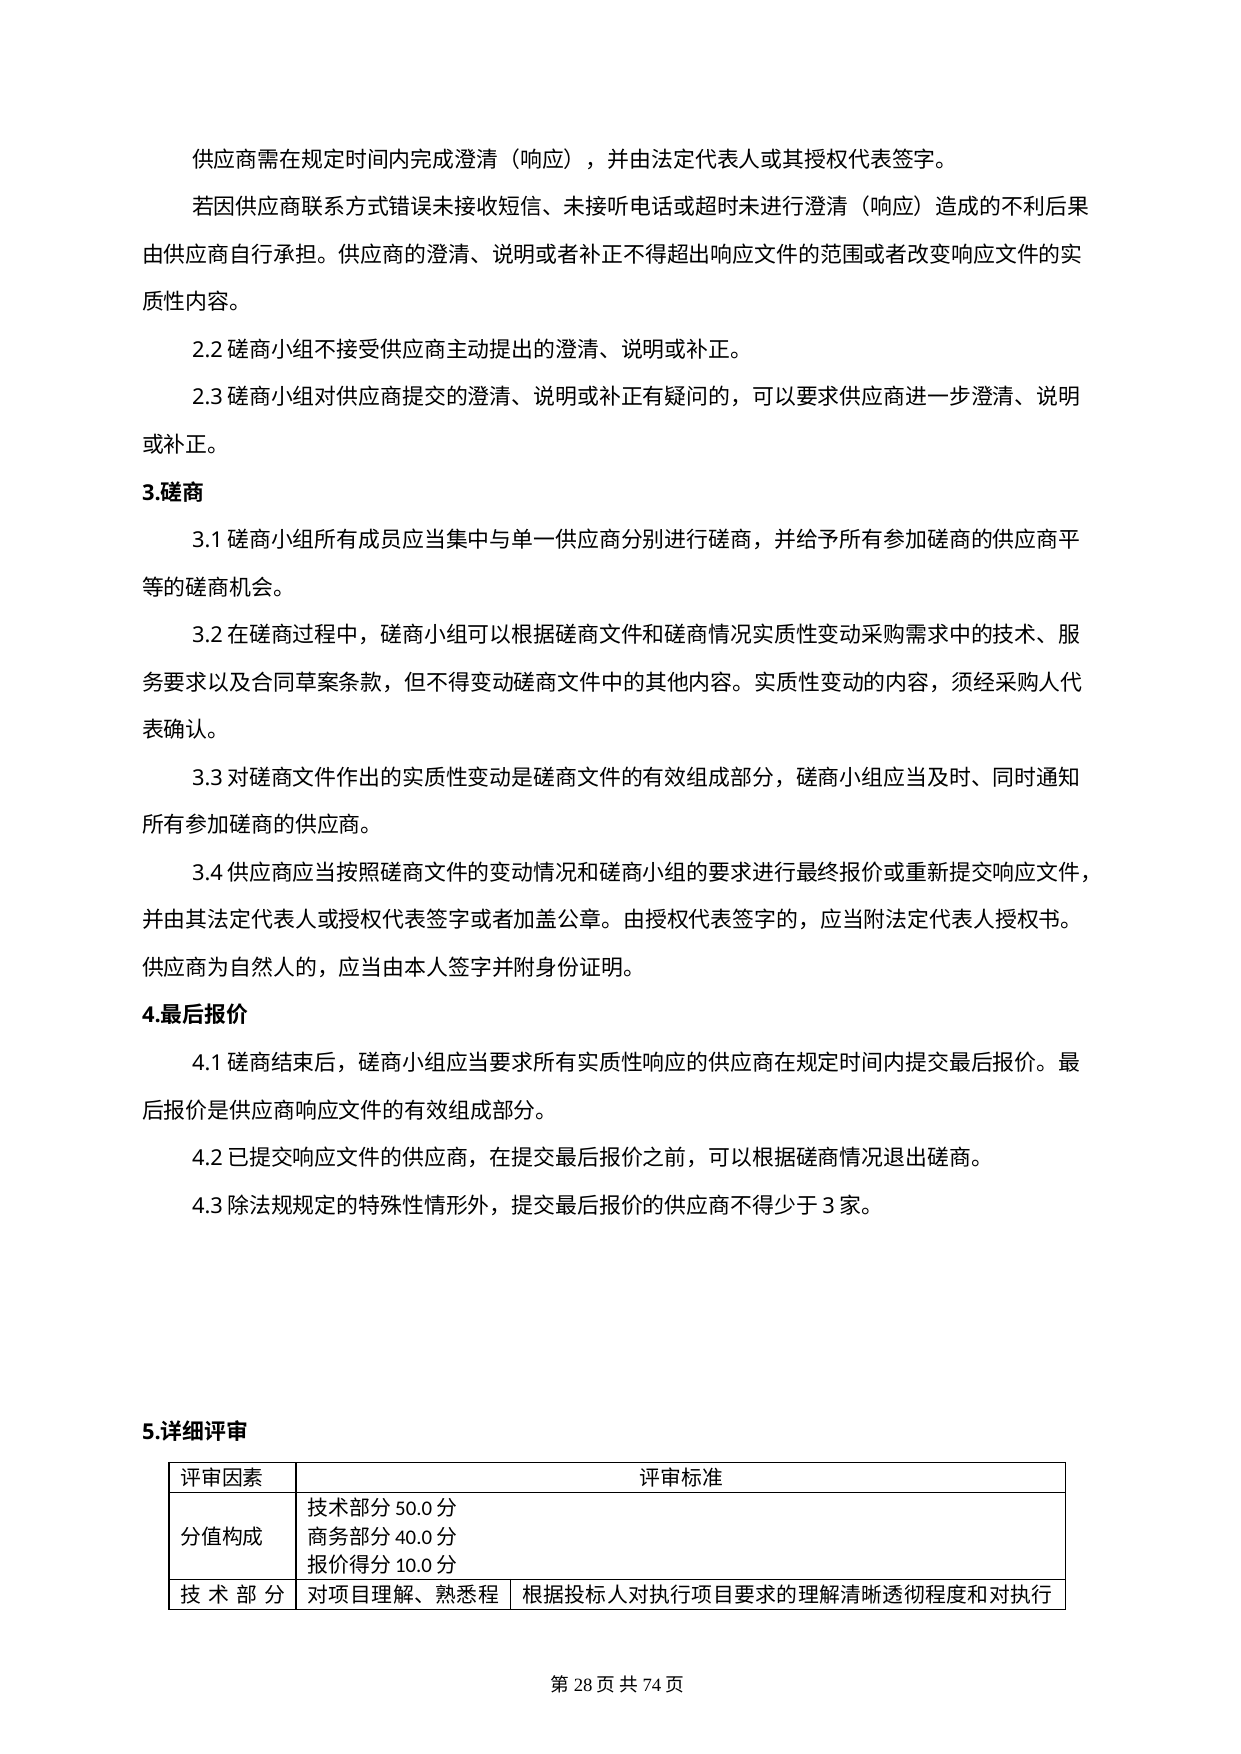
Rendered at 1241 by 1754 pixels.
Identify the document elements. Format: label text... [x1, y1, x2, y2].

text 3.磋商 [142, 474, 1093, 506]
table_cell 技术部分（50.0分） [170, 1580, 295, 1609]
text 2.3磋商小组对供应商提交的澄清、说明或补正有疑问的，可以要求供应商进一步澄清、说明或补正。 [142, 379, 1093, 459]
text 2.2磋商小组不接受供应商主动提出的澄清、说明或补正。 [142, 332, 1093, 363]
text 3.3对磋商文件作出的实质性变动是磋商文件的有效组成部分，磋商小组应当及时、同时通知所有参加磋商的供应商。 [142, 760, 1093, 839]
text 3.4供应商应当按照磋商文件的变动情况和磋商小组的要求进行最终报价或重新提交响应文件，并由其法定代表人或授权代表签字或者加盖公章。由授权代表签字的，应当附法定代表人授权书。供应商为自然人的，应当由本人签字并附身份证明。 [142, 855, 1093, 982]
text 4.1磋商结束后，磋商小组应当要求所有实质性响应的供应商在规定时间内提交最后报价。最后报价是供应商响应文件的有效组成部分。 [142, 1045, 1093, 1124]
text 4.3除法规规定的特殊性情形外，提交最后报价的供应商不得少于3家。 [142, 1188, 1093, 1219]
text 3.1磋商小组所有成员应当集中与单一供应商分别进行磋商，并给予所有参加磋商的供应商平等的磋商机会。 [142, 522, 1093, 601]
table_cell 分值构成 [170, 1493, 295, 1579]
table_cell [511, 1580, 1065, 1609]
text 3.2在磋商过程中，磋商小组可以根据磋商文件和磋商情况实质性变动采购需求中的技术、服务要求以及合同草案条款，但不得变动磋商文件中的其他内容。实质性变动的内容，须经采购人代表确认。 [142, 617, 1093, 744]
table_header 评审因素 [170, 1463, 295, 1492]
text 4.2已提交响应文件的供应商，在提交最后报价之前，可以根据磋商情况退出磋商。 [142, 1140, 1093, 1172]
table_cell 对项目理解、熟悉程度 (5.0分) [297, 1580, 510, 1609]
table_header 评审标准 [297, 1463, 1065, 1492]
text 若因供应商联系方式错误未接收短信、未接听电话或超时未进行澄清（响应）造成的不利后果由供应商自行承担。供应商的澄清、说明或者补正不得超出响应文件的范围或者改变响应文件的实质性内容。 [142, 189, 1093, 316]
text 4.最后报价 [142, 997, 1093, 1029]
text 供应商需在规定时间内完成澄清（响应），并由法定代表人或其授权代表签字。 [142, 142, 1093, 173]
text 5.详细评审 [142, 1414, 1093, 1446]
table_cell 技术部分50.0分 商务部分40.0分 报价得分10.0分 [297, 1493, 1065, 1579]
